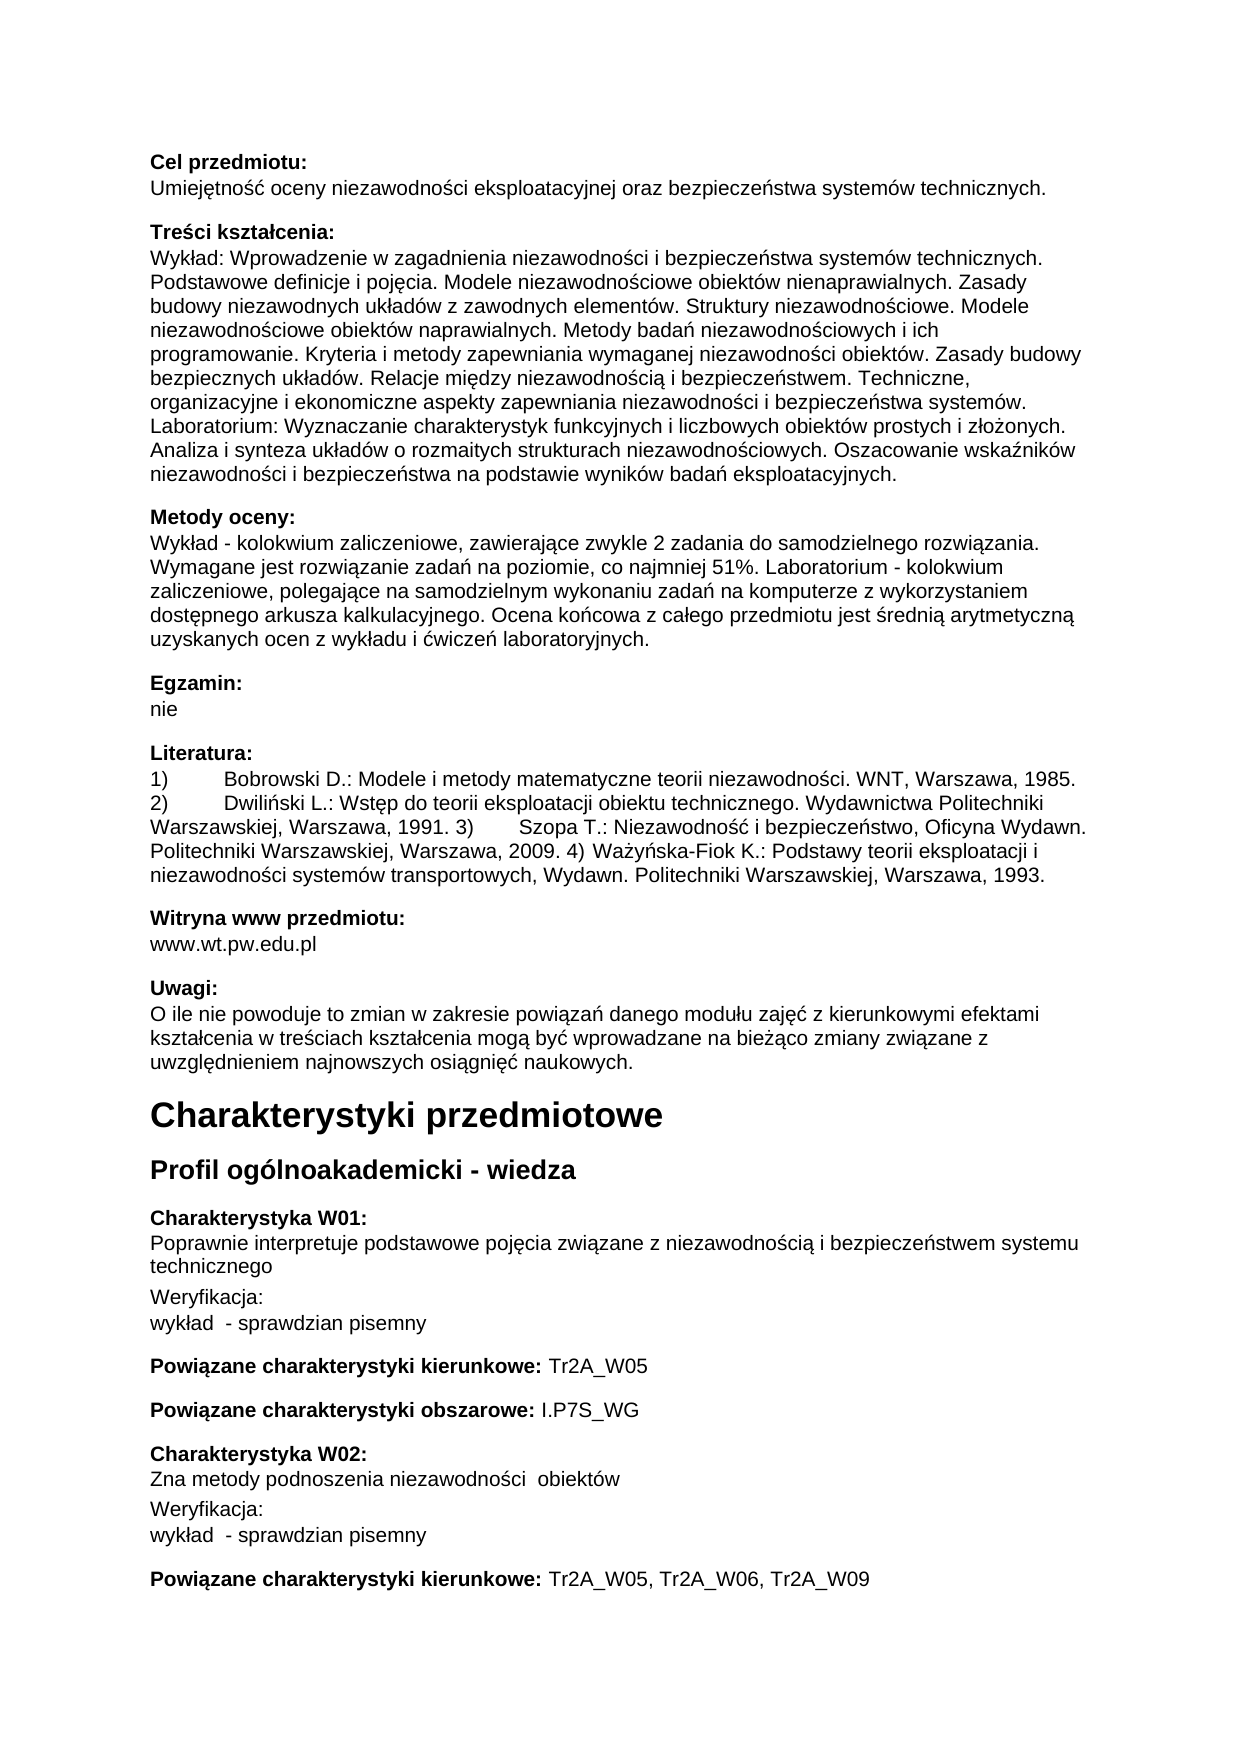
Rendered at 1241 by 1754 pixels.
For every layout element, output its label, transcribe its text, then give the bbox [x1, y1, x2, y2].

text Treści kształcenia: [150, 220, 1090, 244]
text Wykład: Wprowadzenie w zagadnienia niezawodności i bezpieczeństwa systemów technicznych. Podstawowe definicje i pojęcia. Modele niezawodnościowe obiektów nienaprawialnych. Zasady budowy niezawodnych układów z zawodnych elementów. Struktury niezawodnościowe. Modele niezawodnościowe obiektów naprawialnych. Metody badań niezawodnościowych i ich programowanie. Kryteria i metody zapewniania wymaganej niezawodności obiektów. Zasady budowy bezpiecznych układów. Relacje między niezawodnością i bezpieczeństwem. Techniczne, organizacyjne i ekonomiczne aspekty zapewniania niezawodności i bezpieczeństwa systemów. Laboratorium: Wyznaczanie charakterystyk funkcyjnych i liczbowych obiektów prostych i złożonych. Analiza i synteza układów o rozmaitych strukturach niezawodnościowych. Oszacowanie wskaźników niezawodności i bezpieczeństwa na podstawie wyników badań eksploatacyjnych. [150, 246, 1090, 485]
text Witryna www przedmiotu: [150, 906, 1090, 930]
text Uwagi: [150, 976, 1090, 1000]
text O ile nie powoduje to zmian w zakresie powiązań danego modułu zajęć z kierunkowymi efektami kształcenia w treściach kształcenia mogą być wprowadzane na bieżąco zmiany związane z uwzględnieniem najnowszych osiągnięć naukowych. [150, 1002, 1090, 1074]
text wykład - sprawdzian pisemny [150, 1311, 1090, 1334]
text Poprawnie interpretuje podstawowe pojęcia związane z niezawodnością i bezpieczeństwem systemu technicznego [150, 1230, 1090, 1278]
text Powiązane charakterystyki kierunkowe: Tr2A_W05, Tr2A_W06, Tr2A_W09 [150, 1567, 1090, 1591]
text Literatura: [150, 741, 1090, 764]
text Powiązane charakterystyki obszarowe: I.P7S_WG [150, 1398, 1090, 1422]
text wykład - sprawdzian pisemny [150, 1523, 1090, 1547]
text Zna metody podnoszenia niezawodności obiektów [150, 1467, 1090, 1491]
text Weryfikacja: [150, 1497, 1090, 1521]
text Charakterystyka W01: [150, 1205, 1090, 1229]
text Charakterystyka W02: [150, 1442, 1090, 1466]
text Powiązane charakterystyki kierunkowe: Tr2A_W05 [150, 1354, 1090, 1378]
text 1) Bobrowski D.: Modele i metody matematyczne teorii niezawodności. WNT, Warszawa, 1985. 2) Dwiliński L.: Wstęp do teorii eksploatacji obiektu technicznego. Wydawnictwa Politechniki Warszawskiej, Warszawa, 1991. 3) Szopa T.: Niezawodność i bezpieczeństwo, Oficyna Wydawn. Politechniki Warszawskiej, Warszawa, 2009. 4) Ważyńska-Fiok K.: Podstawy teorii eksploatacji i niezawodności systemów transportowych, Wydawn. Politechniki Warszawskiej, Warszawa, 1993. [150, 767, 1090, 886]
text nie [150, 697, 1090, 721]
text Umiejętność oceny niezawodności eksploatacyjnej oraz bezpieczeństwa systemów technicznych. [150, 176, 1090, 200]
text Egzamin: [150, 671, 1090, 695]
text Cel przedmiotu: [150, 150, 1090, 174]
text www.wt.pw.edu.pl [150, 932, 1090, 956]
text Metody oceny: [150, 505, 1090, 529]
text Wykład - kolokwium zaliczeniowe, zawierające zwykle 2 zadania do samodzielnego rozwiązania. Wymagane jest rozwiązanie zadań na poziomie, co najmniej 51%. Laboratorium - kolokwium zaliczeniowe, polegające na samodzielnym wykonaniu zadań na komputerze z wykorzystaniem dostępnego arkusza kalkulacyjnego. Ocena końcowa z całego przedmiotu jest średnią arytmetyczną uzyskanych ocen z wykładu i ćwiczeń laboratoryjnych. [150, 531, 1090, 651]
subtitle Charakterystyki przedmiotowe [150, 1094, 1090, 1134]
subtitle Profil ogólnoakademicki - wiedza [150, 1154, 1090, 1186]
text Weryfikacja: [150, 1284, 1090, 1308]
